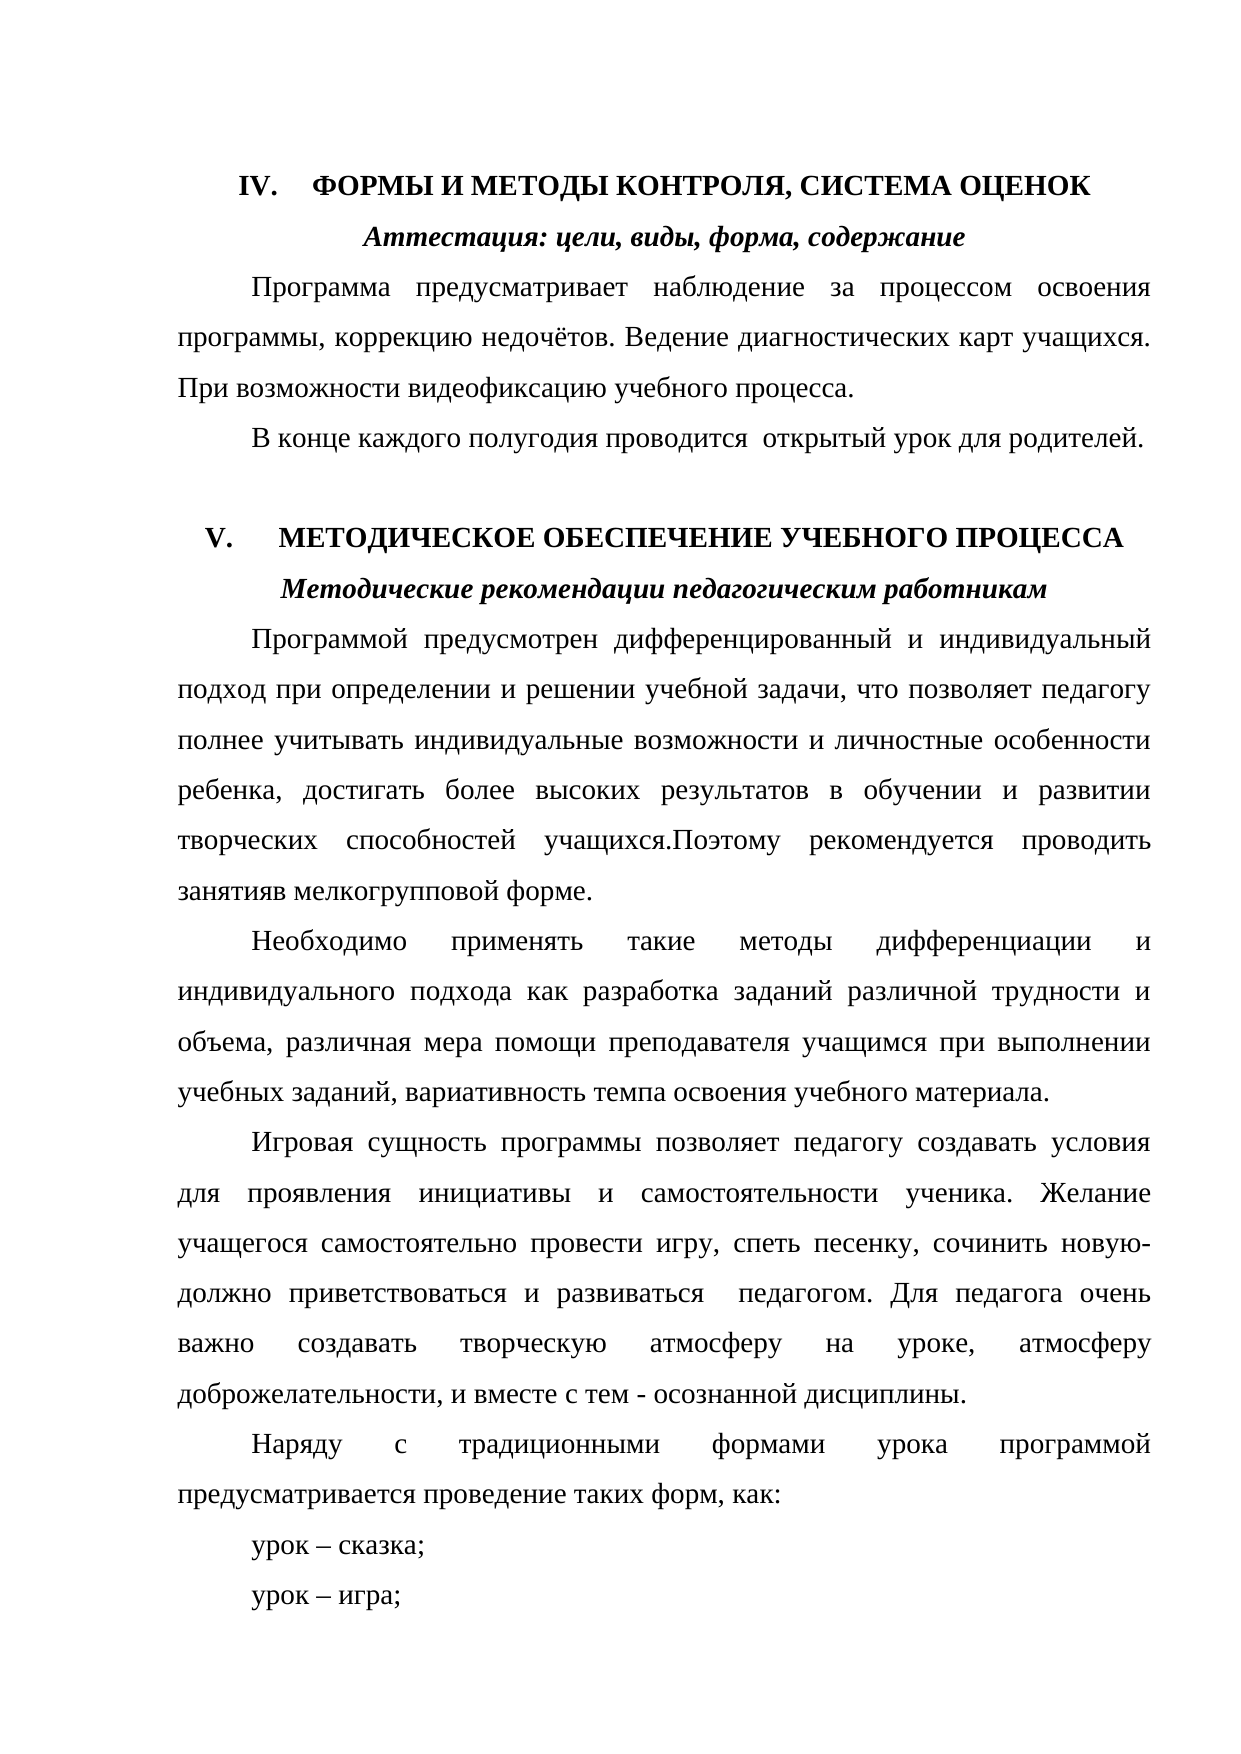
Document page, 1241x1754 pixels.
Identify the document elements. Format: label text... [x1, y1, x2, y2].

text Необходимо применять такие методы дифференциации и индивидуального подхода как разработка заданий различной трудности и объема, различная мера помощи преподавателя учащимся при выполнении учебных заданий, вариативность темпа освоения учебного материала. [177, 923, 1152, 1108]
text В конце каждого полугодия проводится открытый урок для родителей. [177, 420, 1152, 453]
text Программа предусматривает наблюдение за процессом освоения программы, коррекцию недочётов. Ведение диагностических карт учащихся. При возможности видеофиксацию учебного процесса. [177, 269, 1152, 403]
text IV. ФОРМЫ И МЕТОДЫ КОНТРОЛЯ, СИСТЕМА ОЦЕНОК [177, 168, 1152, 202]
text V. МЕТОДИЧЕСКОЕ ОБЕСПЕЧЕНИЕ УЧЕБНОГО ПРОЦЕССА Методические рекомендации педагогическим работникам [177, 521, 1152, 604]
text урок – игра; [251, 1577, 1152, 1611]
text Наряду с традиционными формами урока программой предусматривается проведение таких форм, как: [177, 1426, 1152, 1510]
text Программой предусмотрен дифференцированный и индивидуальный подход при определении и решении учебной задачи, что позволяет педагогу полнее учитывать индивидуальные возможности и личностные особенности ребенка, достигать более высоких результатов в обучении и развитии творческих способностей учащихся.Поэтому рекомендуется проводить занятияв мелкогрупповой форме. [177, 621, 1152, 906]
text Аттестация: цели, виды, форма, содержание [177, 219, 1152, 252]
text Игровая сущность программы позволяет педагогу создавать условия для проявления инициативы и самостоятельности ученика. Желание учащегося самостоятельно провести игру, спеть песенку, сочинить новую- должно приветствоваться и развиваться педагогом. Для педагога очень важно создавать творческую атмосферу на уроке, атмосферу доброжелательности, и вместе с тем - осознанной дисциплины. [177, 1124, 1152, 1409]
text урок – сказка; [251, 1527, 1152, 1560]
